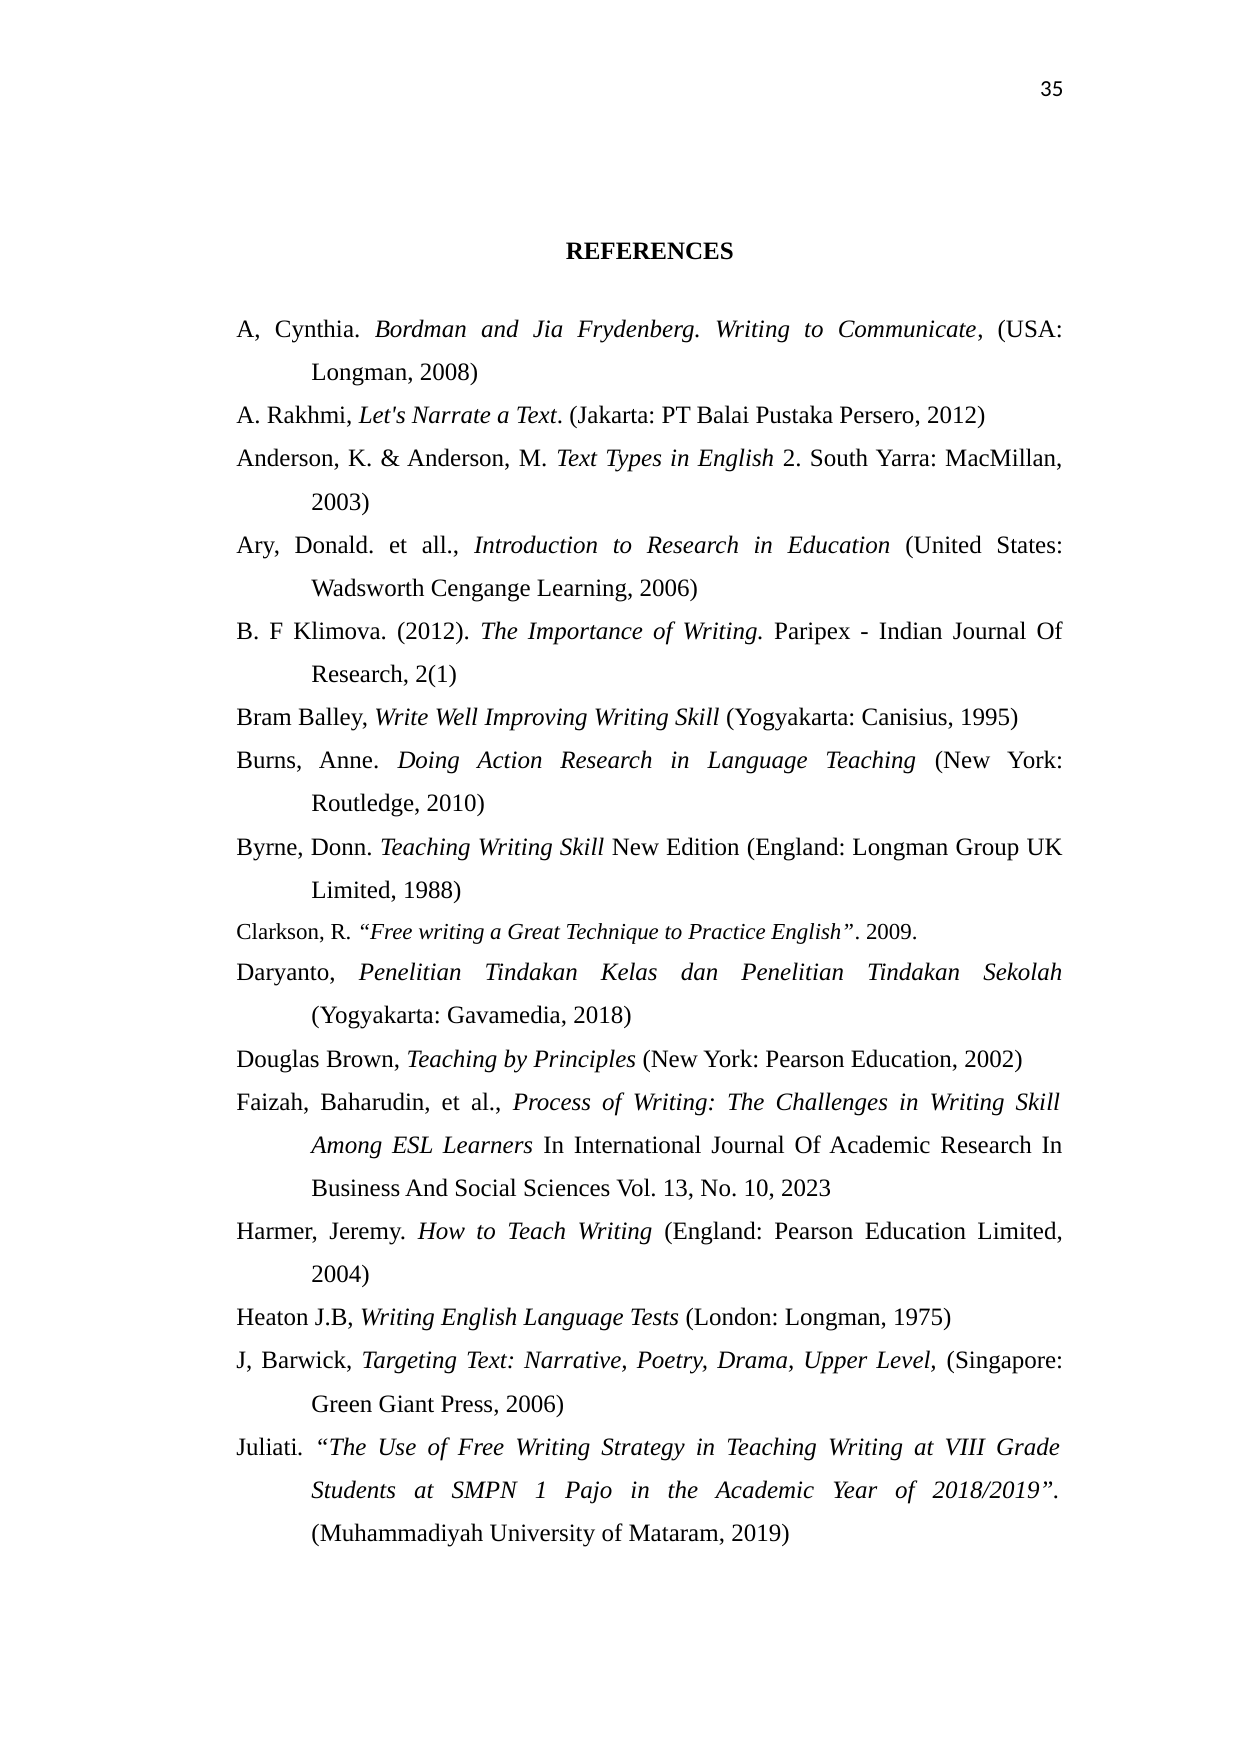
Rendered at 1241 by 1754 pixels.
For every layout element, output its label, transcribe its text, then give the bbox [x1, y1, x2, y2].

text J, Barwick, Targeting Text: Narrative, Poetry, Drama, Upper Level, (Singapore: Green Giant Press, 2006) [236, 1346, 1063, 1417]
text Heaton J.B, Writing English Language Tests (London: Longman, 1975) [236, 1302, 1063, 1331]
text Byrne, Donn. Teaching Writing Skill New Edition (England: Longman Group UK Limited, 1988) [236, 832, 1063, 903]
text Clarkson, R. “Free writing a Great Technique to Practice English”. 2009. [236, 918, 1063, 944]
text Bram Balley, Write Well Improving Writing Skill (Yogyakarta: Canisius, 1995) [236, 702, 1063, 731]
text Harmer, Jeremy. How to Teach Writing (England: Pearson Education Limited, 2004) [236, 1216, 1063, 1288]
text Burns, Anne. Doing Action Research in Language Teaching (New York: Routledge, 2010) [236, 745, 1063, 817]
text Faizah, Baharudin, et al., Process of Writing: The Challenges in Writing Skill Among ESL Learners In International Journal Of Academic Research In Business And Social Sciences Vol. 13, No. 10, 2023 [236, 1087, 1063, 1202]
text B. F Klimova. (2012). The Importance of Writing. Paripex - Indian Journal Of Research, 2(1) [236, 616, 1063, 688]
text Douglas Brown, Teaching by Principles (New York: Pearson Education, 2002) [236, 1044, 1063, 1072]
text Daryanto, Penelitian Tindakan Kelas dan Penelitian Tindakan Sekolah (Yogyakarta: Gavamedia, 2018) [236, 957, 1063, 1029]
text Ary, Donald. et all., Introduction to Research in Education (United States: Wadsworth Cengange Learning, 2006) [236, 530, 1063, 602]
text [236, 1432, 1063, 1547]
text A, Cynthia. Bordman and Jia Frydenberg. Writing to Communicate, (USA: Longman, 2008) [236, 314, 1063, 386]
text Anderson, K. & Anderson, M. Text Types in English 2. South Yarra: MacMillan, 2003) [236, 443, 1063, 515]
text A. Rakhmi, Let's Narrate a Text. (Jakarta: PT Balai Pustaka Persero, 2012) [236, 400, 1063, 429]
text REFERENCES [236, 236, 1063, 265]
